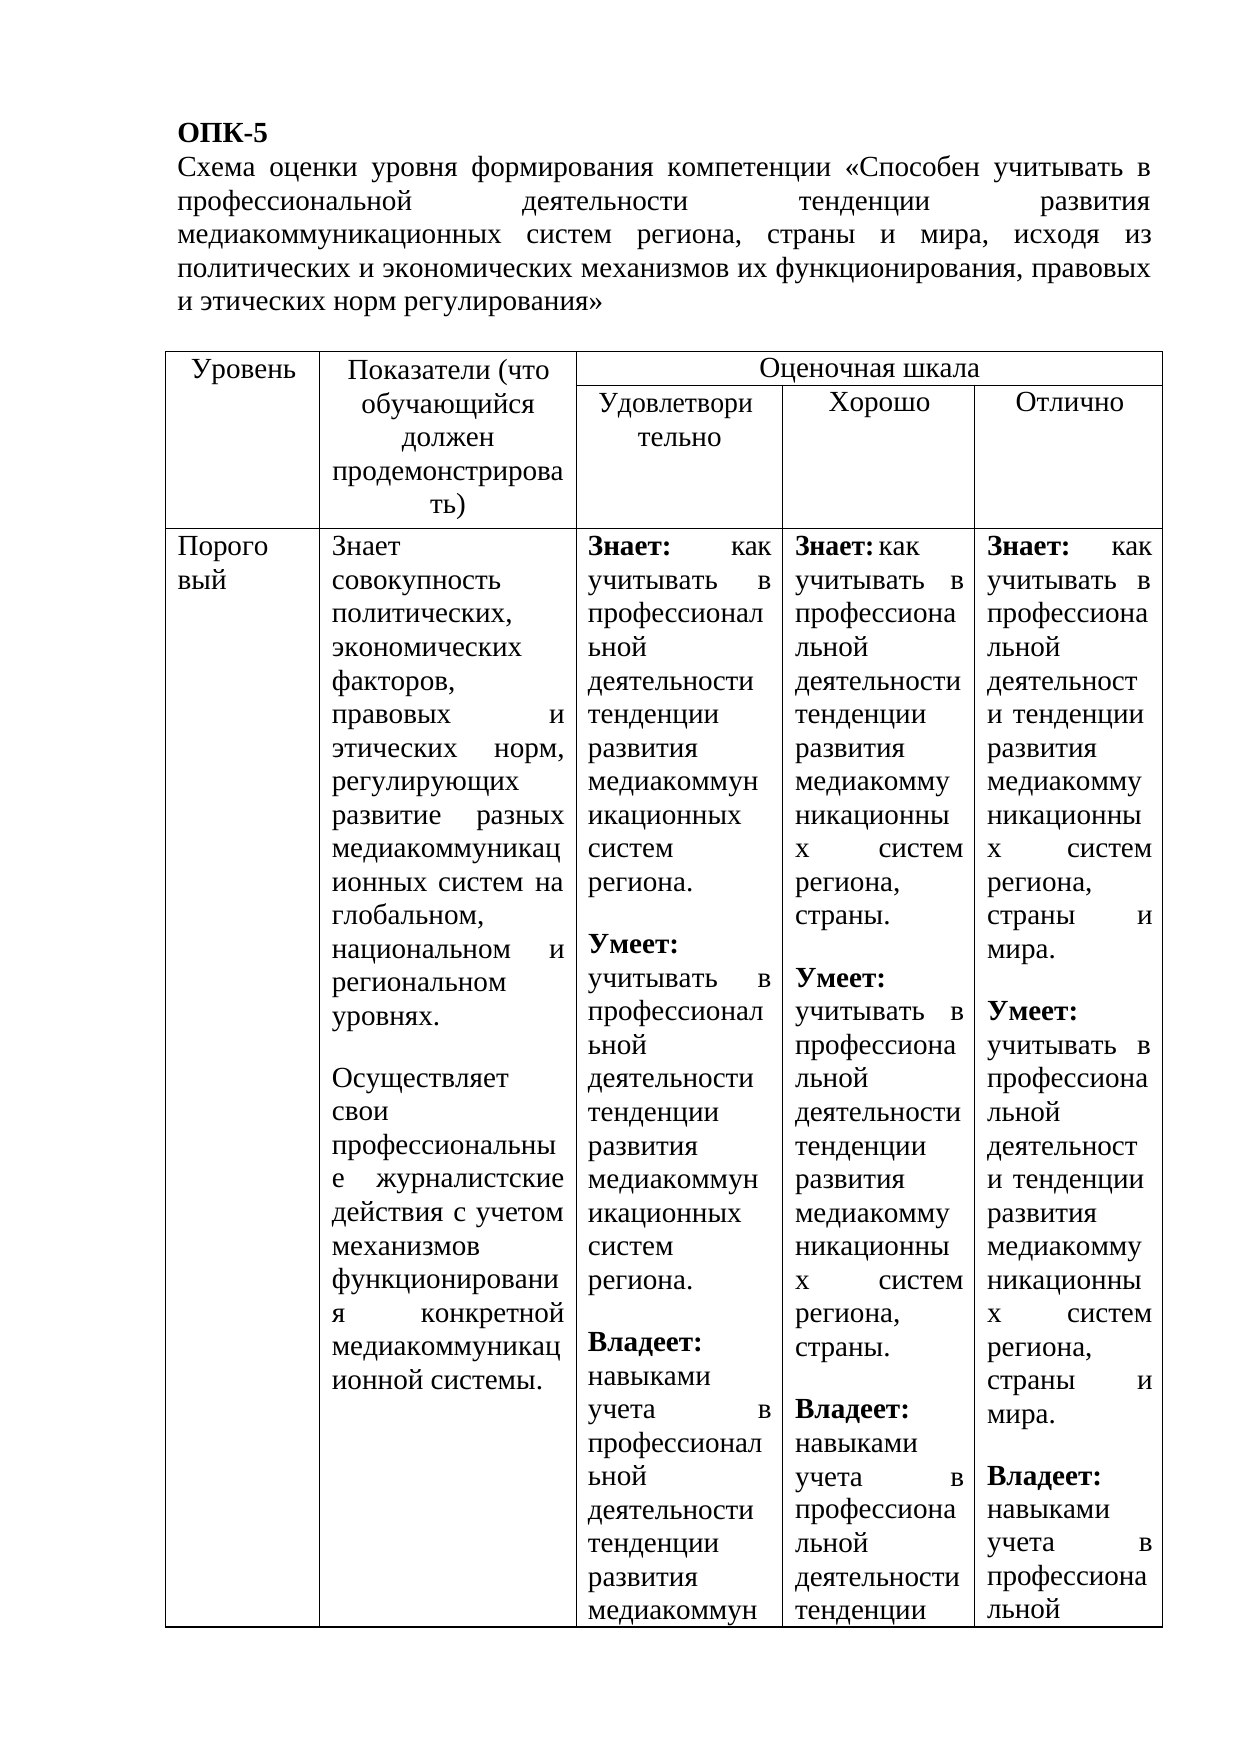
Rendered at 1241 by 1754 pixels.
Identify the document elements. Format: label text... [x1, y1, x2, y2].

table_cell Удовлетвори тельно [577, 386, 782, 527]
table_cell Знает: как учитывать в профессиона льной деятельности тенденции развития медиакомму никационны х систем региона, страны. Умеет: учитывать в профессиона льной деятельности тенденции развития медиакомму никационны х систем региона, страны. Владеет: навыками учета в профессиона льной деятельности тенденции [783, 529, 974, 1626]
table_header Оценочная шкала [577, 352, 1162, 384]
table_header Уровень [166, 352, 319, 527]
table_cell Порого вый [166, 529, 319, 1626]
table_header Показатели (что обучающийся должен продемонстрирова ть) [320, 352, 576, 527]
table_cell Знает совокупность политических, экономических факторов, правовых и этических норм, регулирующих развитие разных медиакоммуникац ионных систем на глобальном, национальном и региональном уровнях. Осуществляет свои профессиональны е журналистские действия с учетом механизмов функционировани я конкретной медиакоммуникац ионной системы. [320, 529, 576, 1626]
table_cell Знает: как учитывать в профессионал ьной деятельности тенденции развития медиакоммун икационных систем региона. Умеет: учитывать в профессионал ьной деятельности тенденции развития медиакоммун икационных систем региона. Владеет: навыками учета в профессионал ьной деятельности тенденции развития медиакоммун [577, 529, 782, 1626]
table_cell Знает: как учитывать в профессиона льной деятельност и тенденции развития медиакомму никационны х систем региона, страны и мира. Умеет: учитывать в профессиона льной деятельност и тенденции развития медиакомму никационны х систем региона, страны и мира. Владеет: навыками учета в профессиона льной [975, 529, 1162, 1626]
table_cell Хорошо [783, 386, 974, 527]
text Схема оценки уровня формирования компетенции «Способен учитывать в профессиональной деятельности тенденции развития медиакоммуникационных систем региона, страны и мира, исходя из политических и экономических механизмов их функционирования, правовых и этических норм регулирования» [177, 149, 1152, 317]
table_cell Отлично [975, 386, 1162, 527]
subtitle ОПК-5 [177, 116, 1194, 149]
